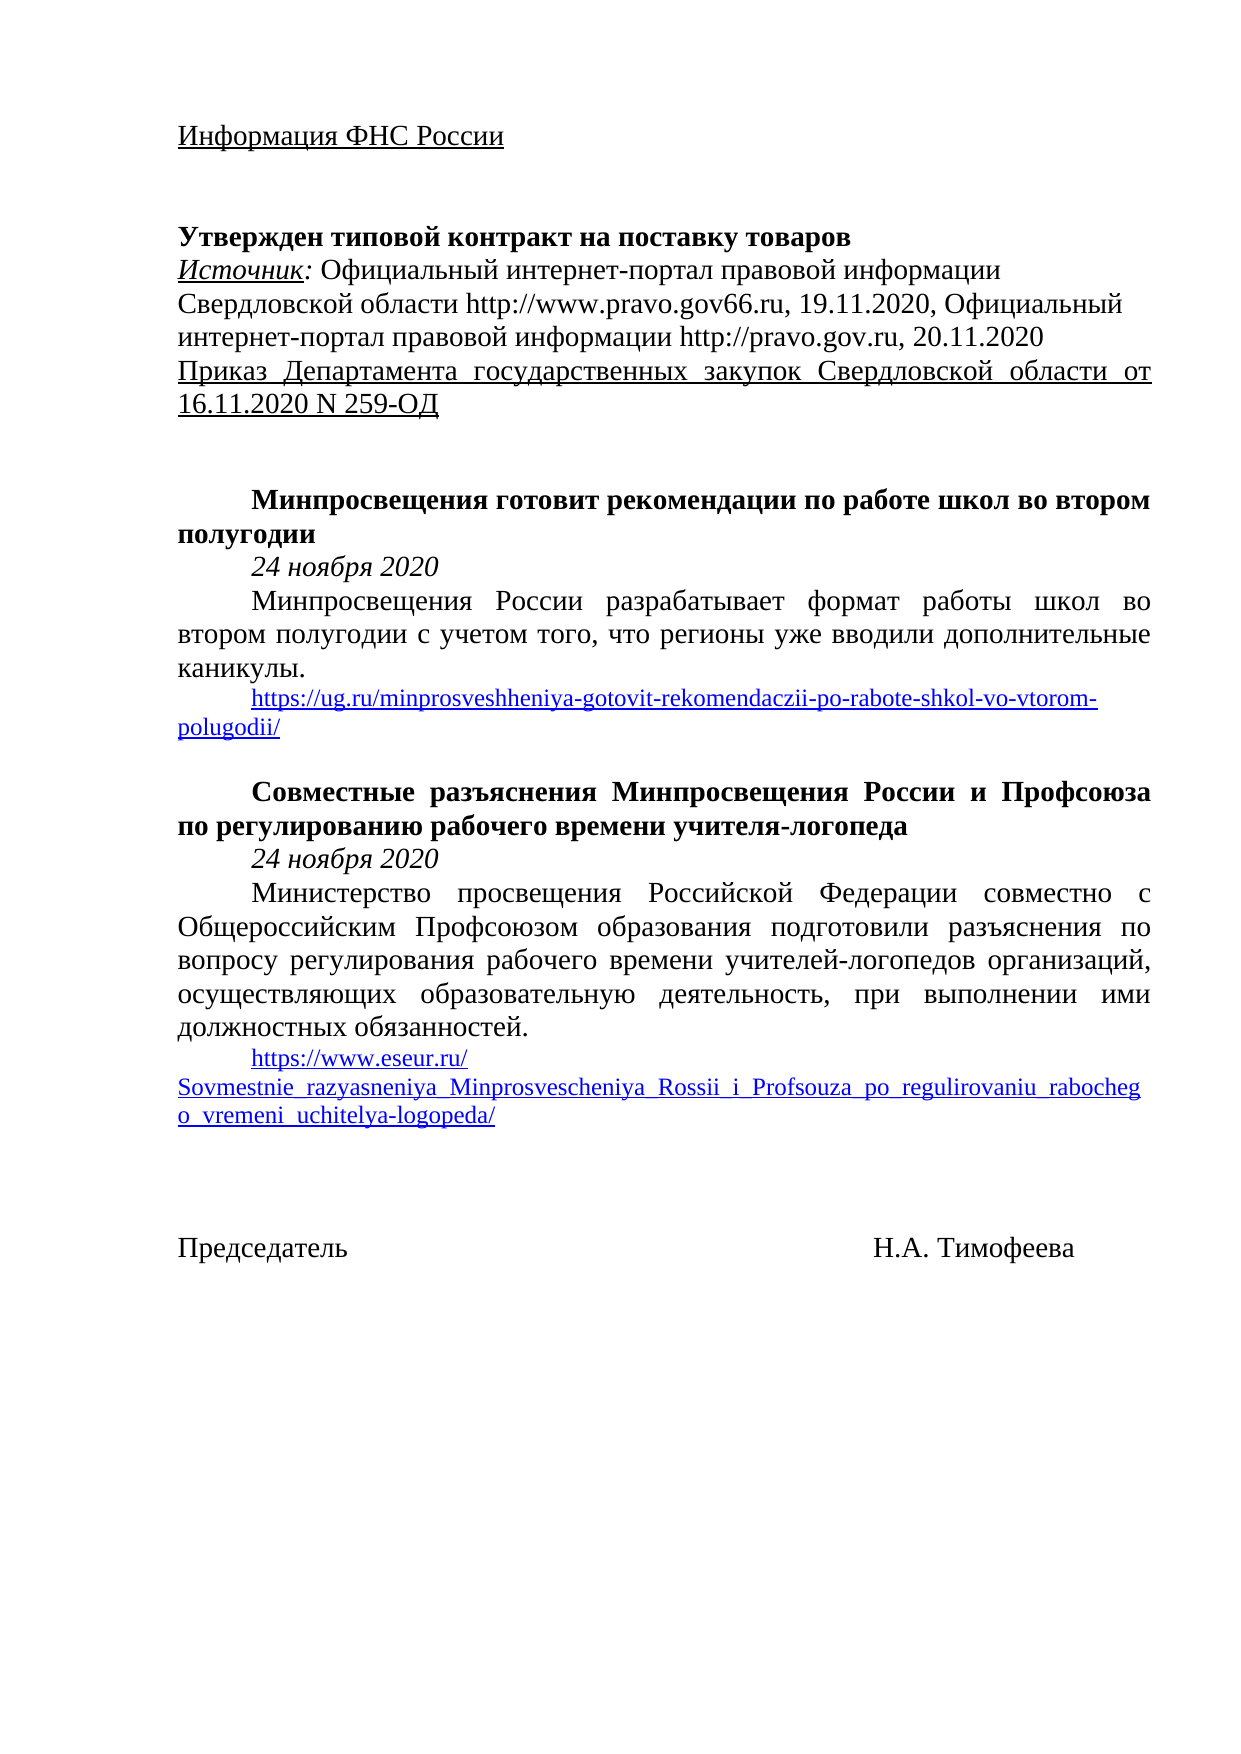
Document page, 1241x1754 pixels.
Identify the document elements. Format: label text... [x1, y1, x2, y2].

text Минпросвещения России разрабатывает формат работы школ во втором полугодии с учетом того, что регионы уже вводили дополнительные каникулы. [177, 583, 1152, 683]
text Источник: Официальный интернет-портал правовой информации Свердловской области http://www.pravo.gov66.ru, 19.11.2020, Официальный интернет-портал правовой информации http://pravo.gov.ru, 20.11.2020 [177, 252, 1152, 353]
text Председатель Н.А. Тимофеева [177, 1230, 1152, 1263]
text Министерство просвещения Российской Федерации совместно с Общероссийским Профсоюзом образования подготовили разъяснения по вопросу регулирования рабочего времени учителей-логопедов организаций, осуществляющих образовательную деятельность, при выполнении ими должностных обязанностей. [177, 875, 1152, 1043]
text Приказ Департамента государственных закупок Свердловской области от 16.11.2020 N 259-ОД [177, 383, 1152, 420]
text Информация ФНС России [177, 118, 1152, 152]
subtitle Совместные разъяснения Минпросвещения России и Профсоюза по регулированию рабочего времени учителя-логопеда [177, 774, 1152, 842]
subtitle Минпросвещения готовит рекомендации по работе школ во втором полугодии [177, 482, 1152, 549]
text https://ug.ru/minprosveshheniya-gotovit-rekomendaczii-po-rabote-shkol-vo-vtorom-polugodii/ [177, 683, 1152, 741]
text 24 ноября 2020 [177, 549, 1152, 583]
text https://www.eseur.ru/Sovmestnie_razyasneniya_Minprosvescheniya_Rossii_i_Profsouza_po_regulirovaniu_rabochego_vremeni_uchitelya-logopeda/ [177, 1043, 1152, 1129]
text Приказ Департамента государственных закупок Свердловской области от 16.11.2020 N 259-ОД [177, 353, 1152, 382]
text Утвержден типовой контракт на поставку товаров [177, 219, 1152, 252]
text 24 ноября 2020 [177, 842, 1152, 875]
